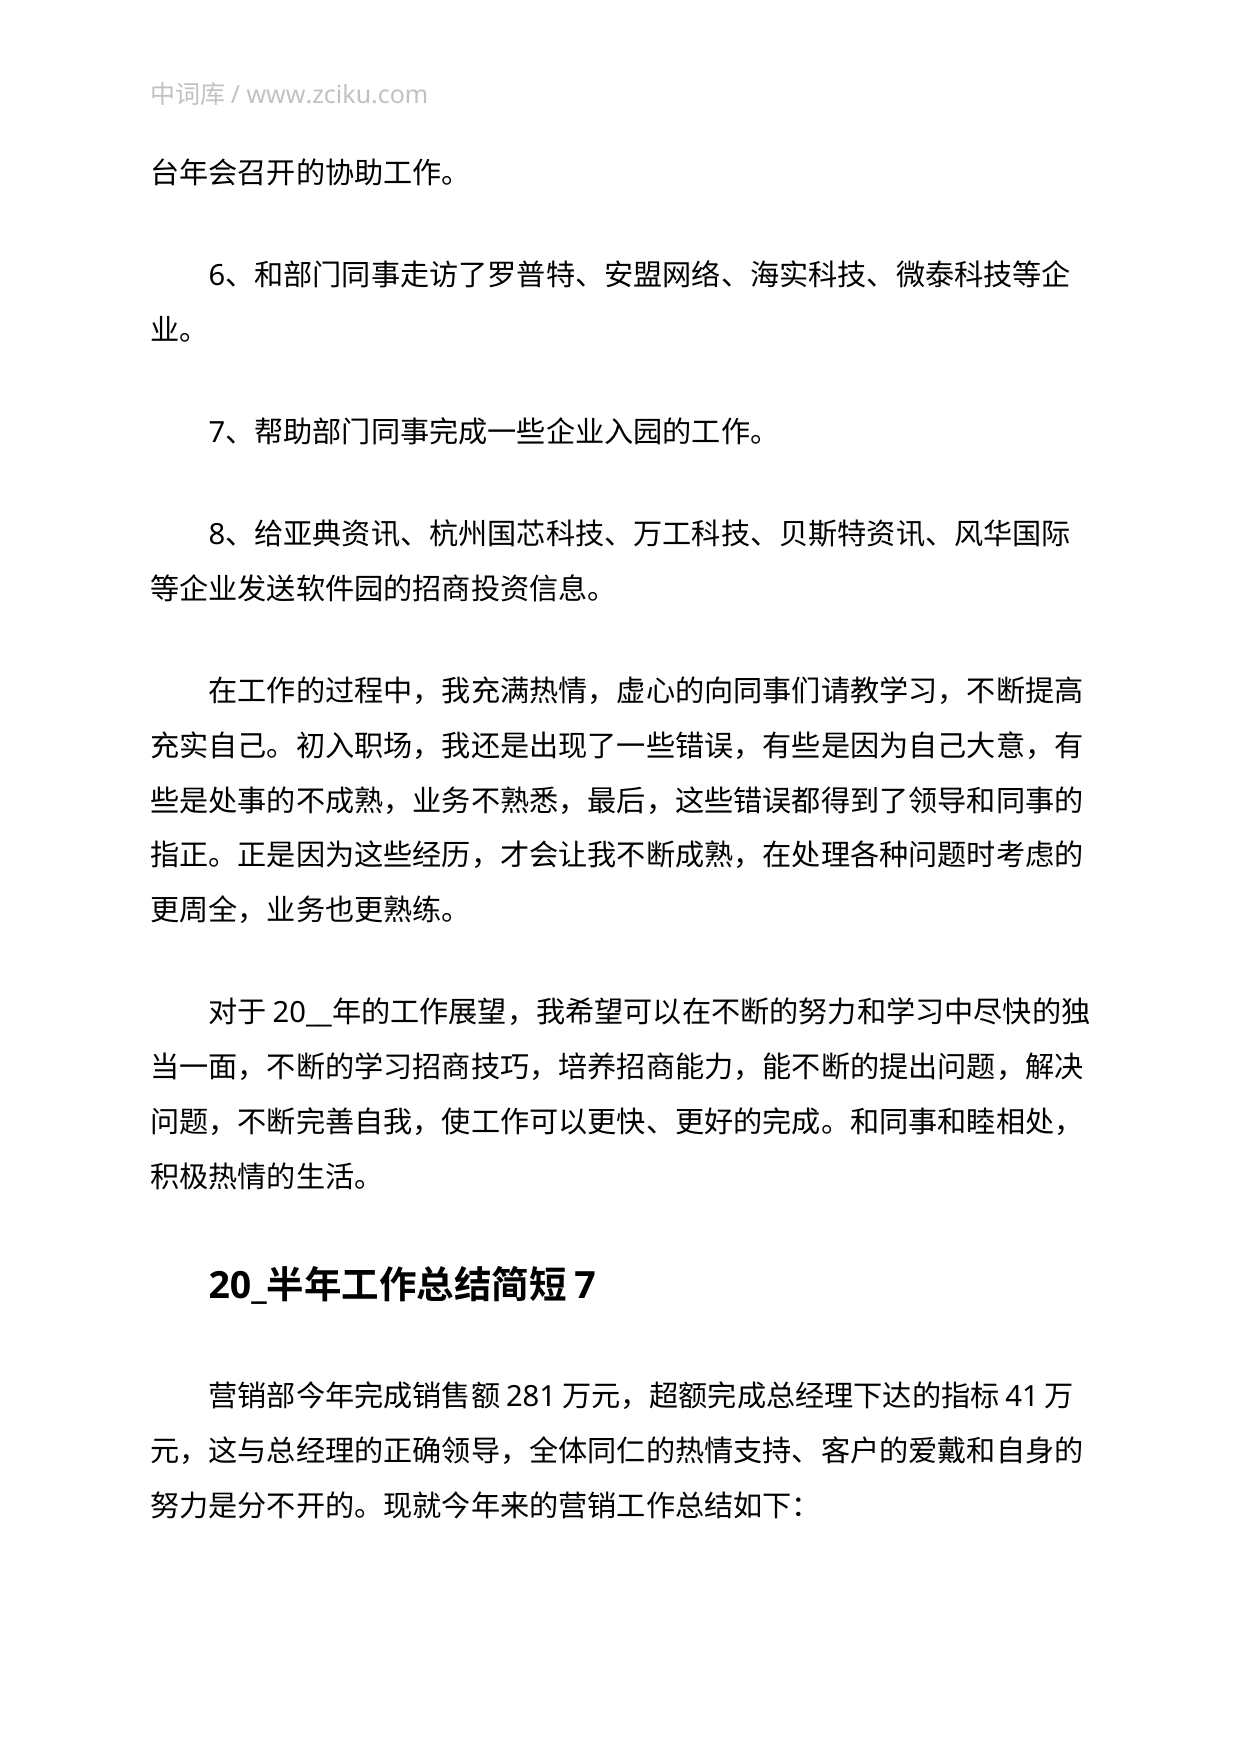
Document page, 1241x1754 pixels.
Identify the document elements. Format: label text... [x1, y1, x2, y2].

text 对于20__年的工作展望，我希望可以在不断的努力和学习中尽快的独当一面，不断的学习招商技巧，培养招商能力，能不断的提出问题，解决问题，不断完善自我，使工作可以更快、更好的完成。和同事和睦相处，积极热情的生活。 [150, 989, 1090, 1196]
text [150, 150, 1090, 192]
text 6、和部门同事走访了罗普特、安盟网络、海实科技、微泰科技等企业。 [150, 252, 1090, 349]
text 20_半年工作总结简短7 [150, 1255, 1090, 1310]
text 8、给亚典资讯、杭州国芯科技、万工科技、贝斯特资讯、风华国际等企业发送软件园的招商投资信息。 [150, 511, 1090, 608]
text 在工作的过程中，我充满热情，虚心的向同事们请教学习，不断提高充实自己。初入职场，我还是出现了一些错误，有些是因为自己大意，有些是处事的不成熟，业务不熟悉，最后，这些错误都得到了领导和同事的指正。正是因为这些经历，才会让我不断成熟，在处理各种问题时考虑的更周全，业务也更熟练。 [150, 667, 1090, 929]
text 7、帮助部门同事完成一些企业入园的工作。 [150, 408, 1090, 451]
text 营销部今年完成销售额281万元，超额完成总经理下达的指标41万元，这与总经理的正确领导，全体同仁的热情支持、客户的爱戴和自身的努力是分不开的。现就今年来的营销工作总结如下： [150, 1373, 1090, 1525]
